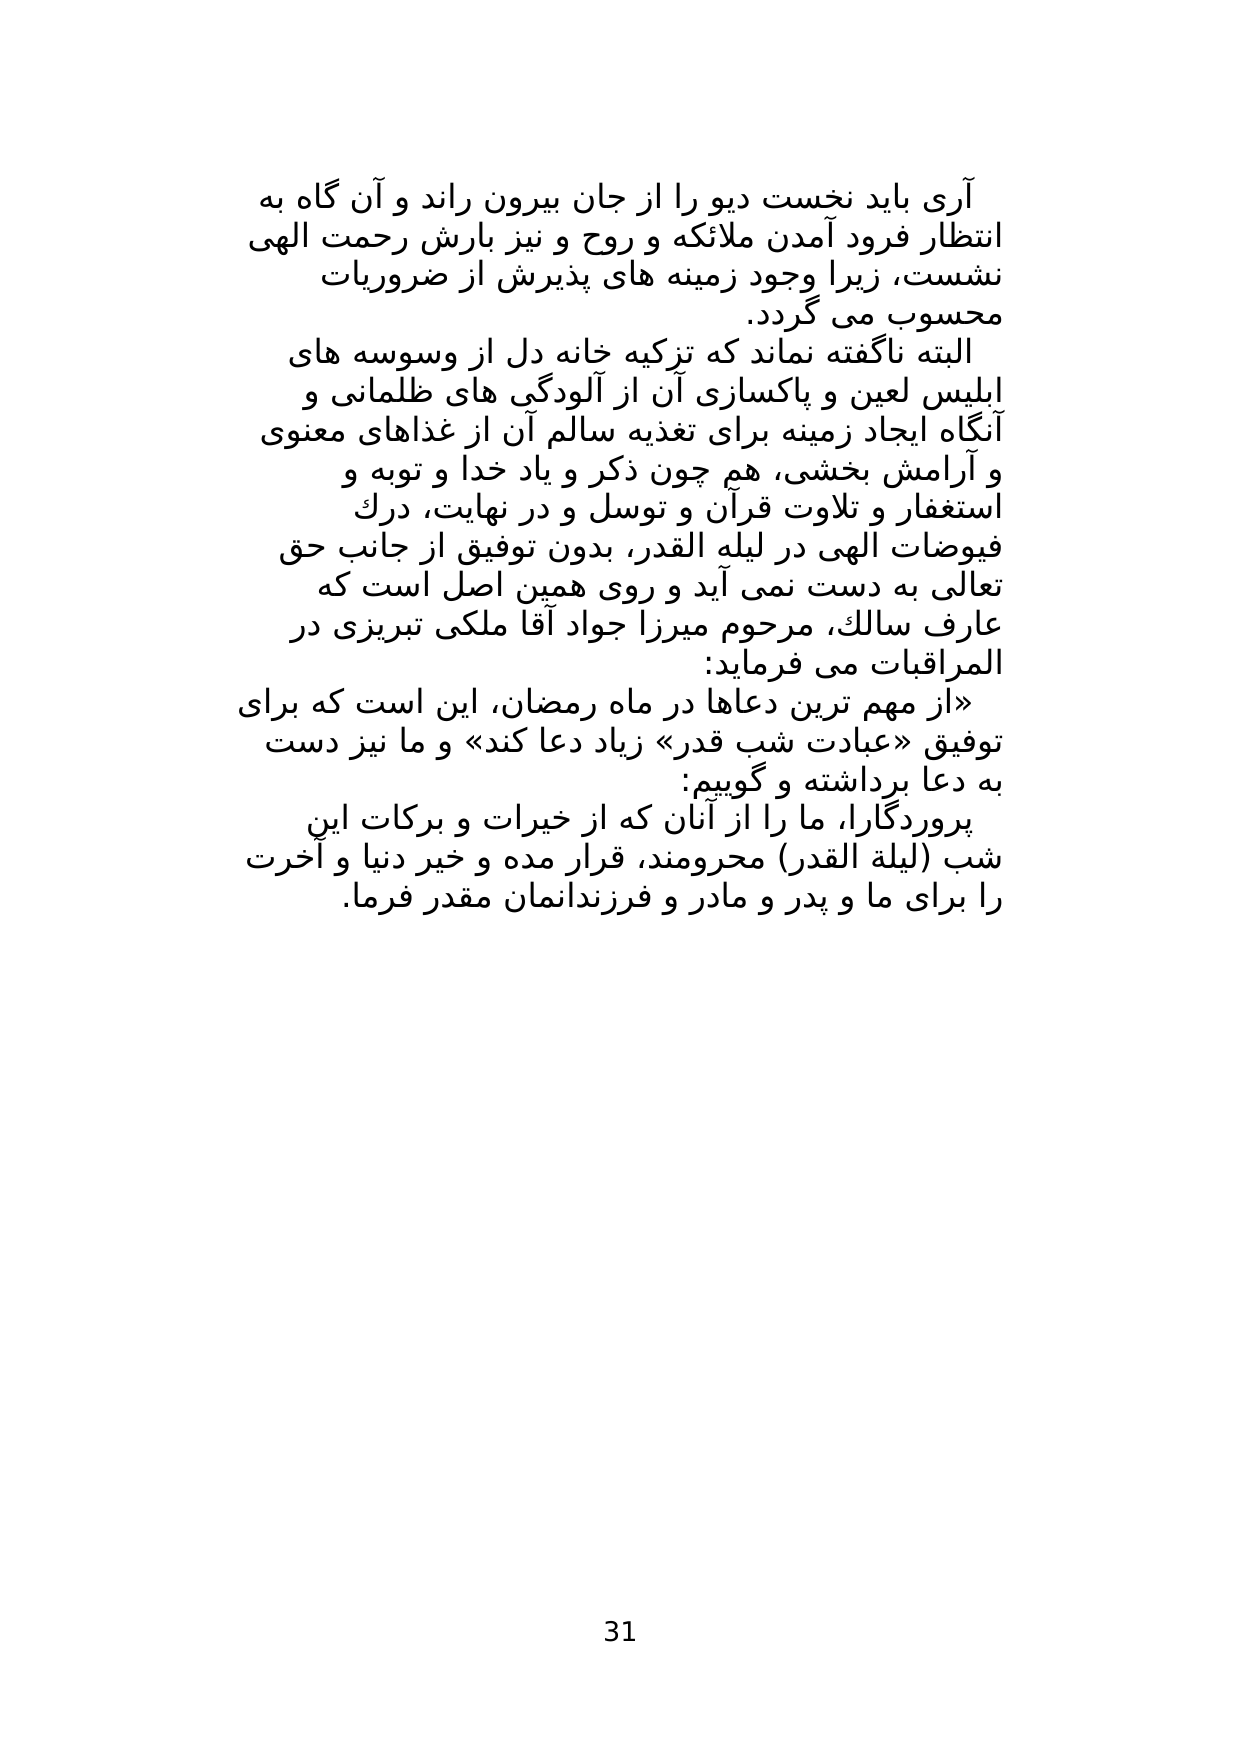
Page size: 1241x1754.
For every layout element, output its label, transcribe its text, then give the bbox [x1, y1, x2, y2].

text «از مهم ترين دعاها در ماه رمضان، اين است كه براى توفيق «عبادت شب قدر» زياد دعا كند» و ما نيز دست به دعا برداشته و گوييم: [236, 682, 1004, 799]
text آرى بايد نخست ديو را از جان بيرون راند و آن گاه به انتظار فرود آمدن ملائكه و روح و نيز بارش رحمت الهى نشست، زيرا وجود زمينه هاى پذيرش از ضروريات محسوب مى گردد. [236, 177, 1004, 333]
text پروردگارا، ما را از آنان كه از خيرات و بركات اين شب (ليلة القدر) محرومند، قرار مده و خير دنيا و آخرت را براى ما و پدر و مادر و فرزندانمان مقدر فرما. [236, 799, 1004, 915]
text البته ناگفته نماند كه تزكيه خانه دل از وسوسه هاى ابليس لعين و پاكسازى آن از آلودگى هاى ظلمانى و آنگاه ايجاد زمينه براى تغذيه سالم آن از غذاهاى معنوى و آرامش بخشى، هم چون ذكر و ياد خدا و توبه و استغفار و تلاوت قرآن و توسل و در نهايت، درك فيوضات الهى در ليله القدر، بدون توفيق از جانب حق تعالى به دست نمى آيد و روى همين اصل است كه عارف سالك، مرحوم ميرزا جواد آقا ملكى تبريزى در المراقبات مى فرمايد: [236, 333, 1004, 682]
